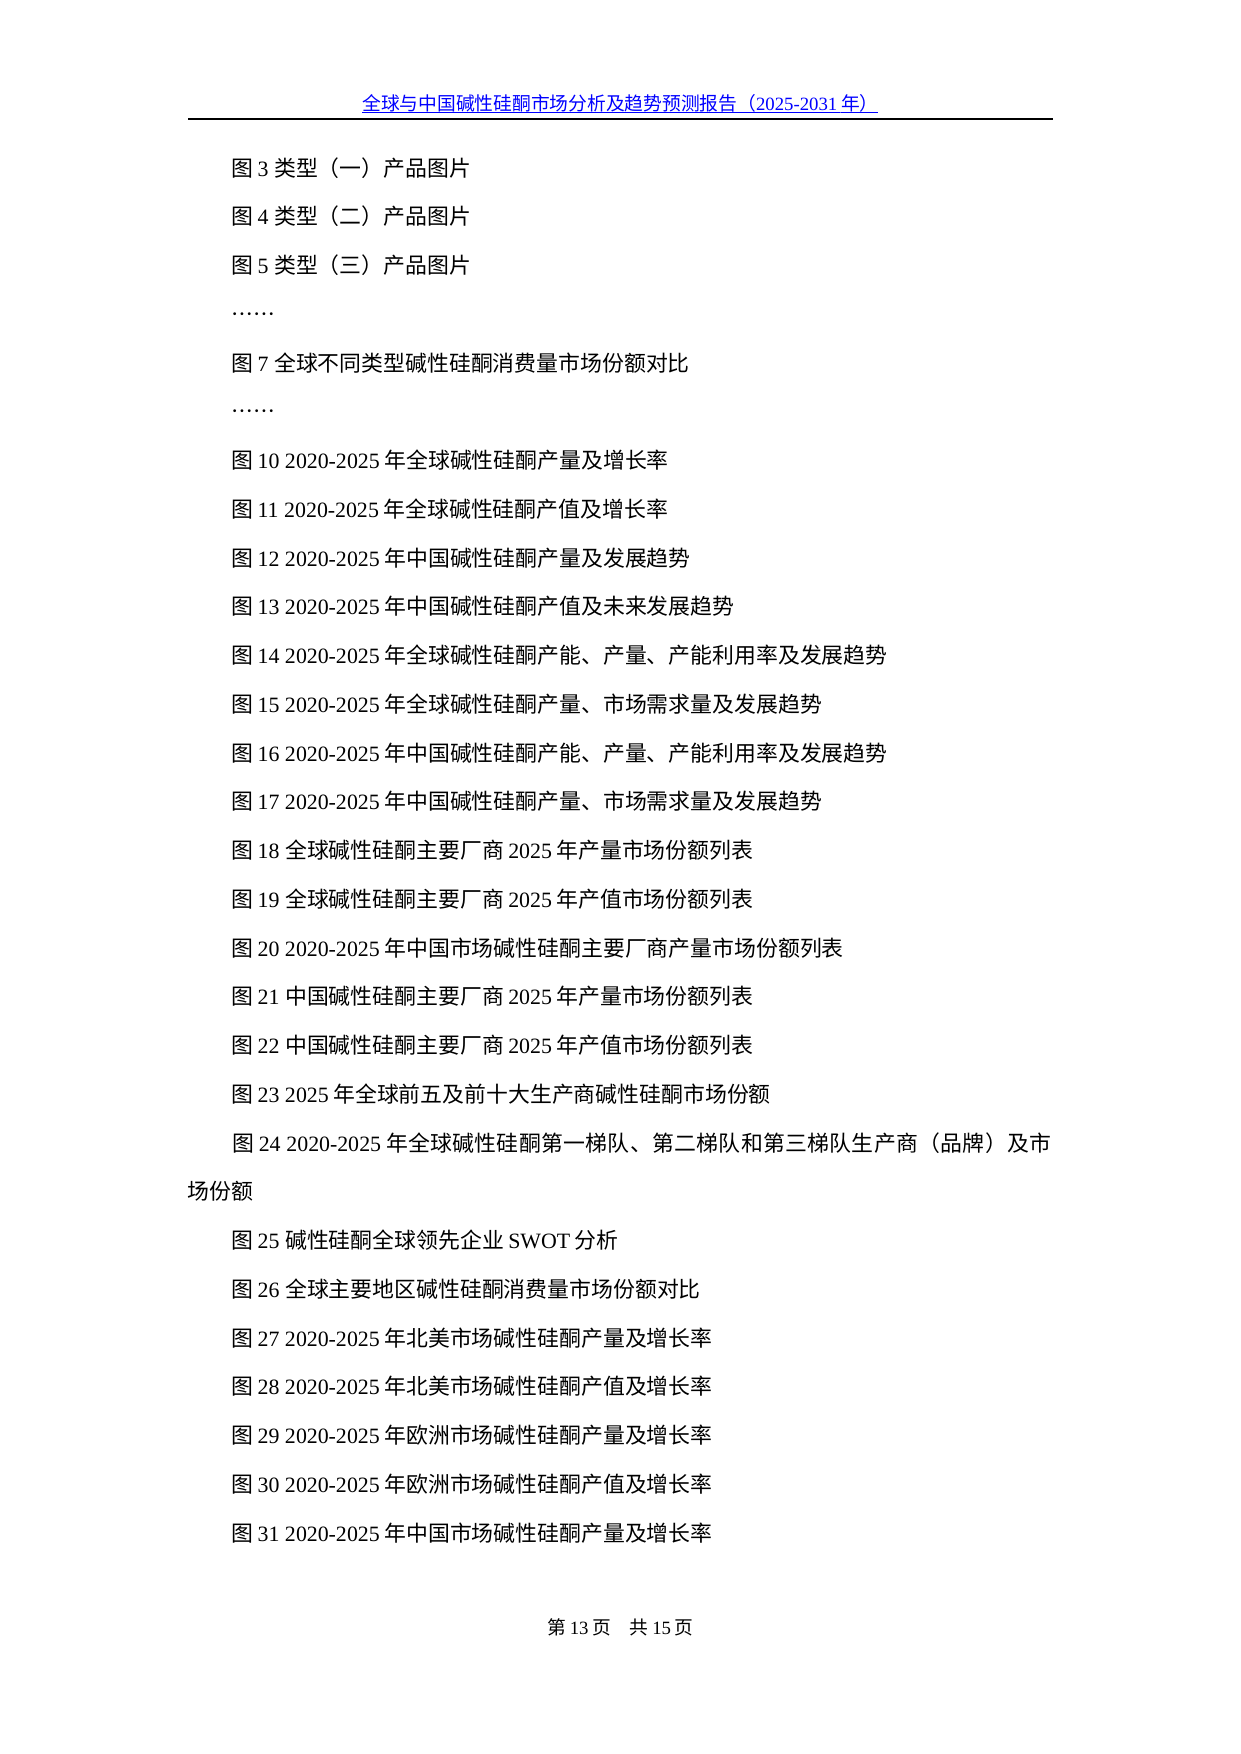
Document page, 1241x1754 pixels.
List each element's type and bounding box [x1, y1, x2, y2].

text [187, 150, 1053, 1548]
